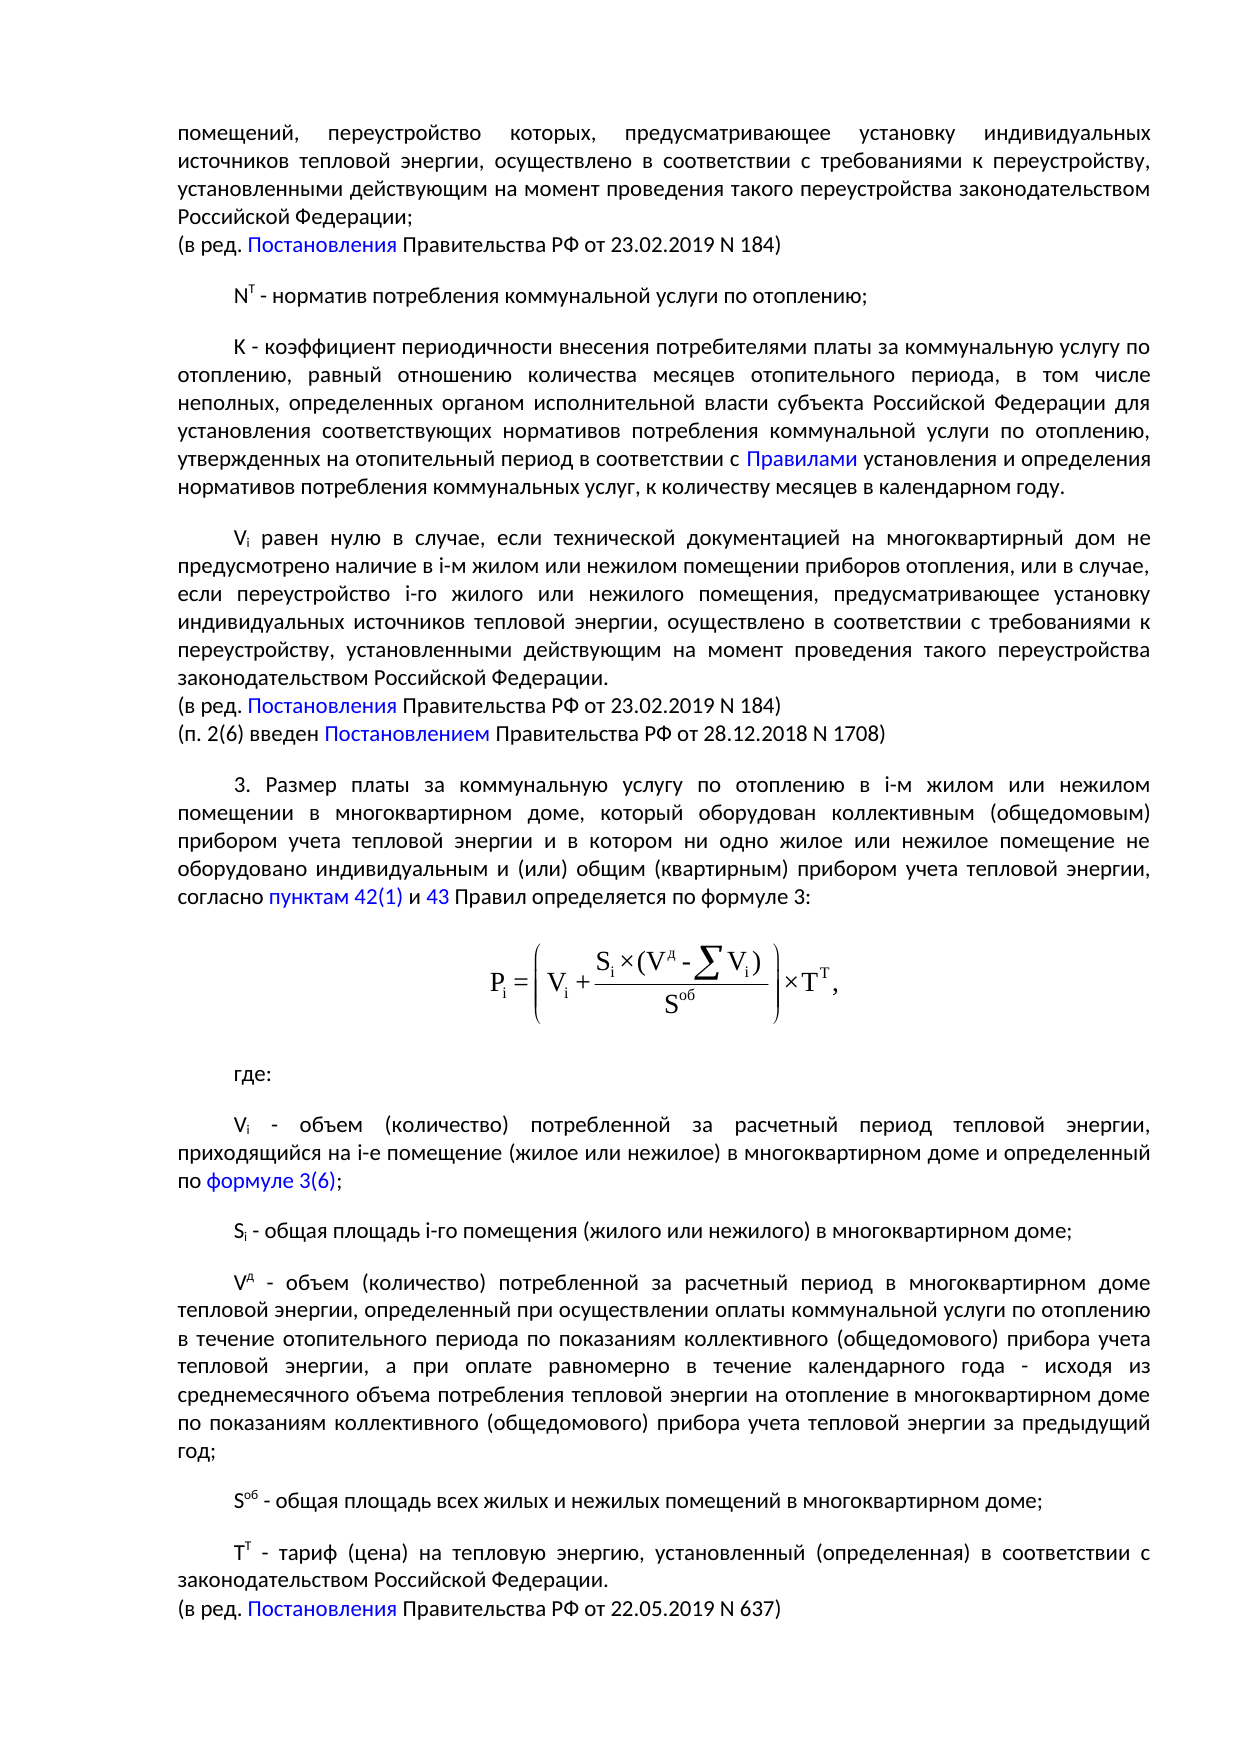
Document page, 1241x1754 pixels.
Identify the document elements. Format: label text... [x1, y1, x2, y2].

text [177, 118, 1152, 230]
text (п. 2(6) введен Постановлением Правительства РФ от 28.12.2018 N 1708) [177, 719, 1152, 747]
text (в ред. Постановления Правительства РФ от 23.02.2019 N 184) [177, 691, 1152, 719]
text TТ - тариф (цена) на тепловую энергию, установленный (определенная) в соответствии с законодательством Российской Федерации. [177, 1538, 1152, 1594]
text NТ - норматив потребления коммунальной услуги по отоплению; [177, 281, 1152, 309]
text Vд - объем (количество) потребленной за расчетный период в многоквартирном доме тепловой энергии, определенный при осуществлении оплаты коммунальной услуги по отоплению в течение отопительного периода по показаниям коллективного (общедомового) прибора учета тепловой энергии, а при оплате равномерно в течение календарного года - исходя из среднемесячного объема потребления тепловой энергии на отопление в многоквартирном доме по показаниям коллективного (общедомового) прибора учета тепловой энергии за предыдущий год; [177, 1268, 1152, 1464]
text 3. Размер платы за коммунальную услугу по отоплению в i-м жилом или нежилом помещении в многоквартирном доме, который оборудован коллективным (общедомовым) прибором учета тепловой энергии и в котором ни одно жилое или нежилое помещение не оборудовано индивидуальным и (или) общим (квартирным) прибором учета тепловой энергии, согласно пунктам 42(1) и 43 Правил определяется по формуле 3: [177, 770, 1152, 910]
text Sоб - общая площадь всех жилых и нежилых помещений в многоквартирном доме; [177, 1487, 1152, 1515]
text (в ред. Постановления Правительства РФ от 23.02.2019 N 184) [177, 230, 1152, 258]
text Vi равен нулю в случае, если технической документацией на многоквартирный дом не предусмотрено наличие в i-м жилом или нежилом помещении приборов отопления, или в случае, если переустройство i-го жилого или нежилого помещения, предусматривающее установку индивидуальных источников тепловой энергии, осуществлено в соответствии с требованиями к переустройству, установленными действующим на момент проведения такого переустройства законодательством Российской Федерации. [177, 523, 1152, 691]
text Si - общая площадь i-го помещения (жилого или нежилого) в многоквартирном доме; [177, 1217, 1152, 1245]
text (в ред. Постановления Правительства РФ от 22.05.2019 N 637) [177, 1594, 1152, 1622]
text Vi - объем (количество) потребленной за расчетный период тепловой энергии, приходящийся на i-е помещение (жилое или нежилое) в многоквартирном доме и определенный по формуле 3(6); [177, 1110, 1152, 1194]
text где: [177, 1059, 1152, 1087]
text K - коэффициент периодичности внесения потребителями платы за коммунальную услугу по отоплению, равный отношению количества месяцев отопительного периода, в том числе неполных, определенных органом исполнительной власти субъекта Российской Федерации для установления соответствующих нормативов потребления коммунальной услуги по отоплению, утвержденных на отопительный период в соответствии с Правилами установления и определения нормативов потребления коммунальных услуг, к количеству месяцев в календарном году. [177, 332, 1152, 500]
